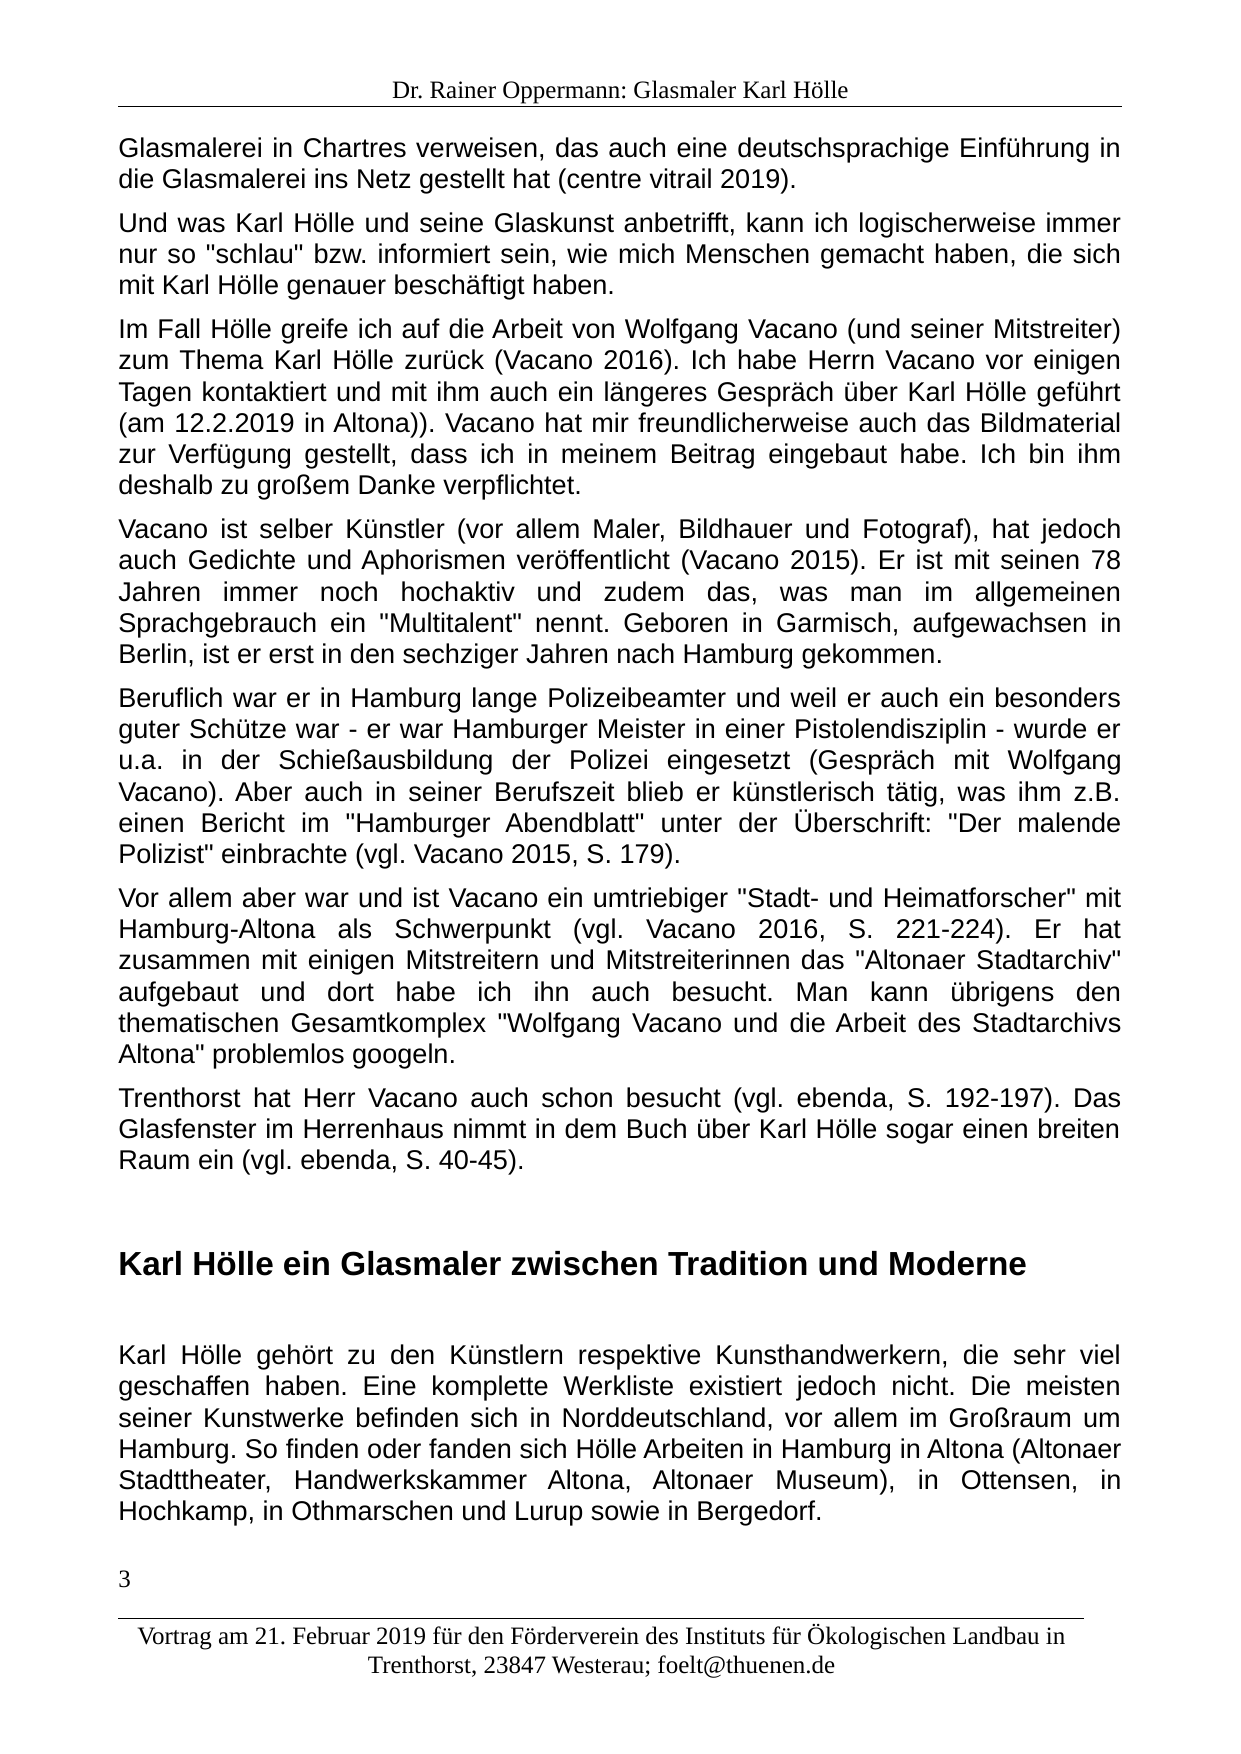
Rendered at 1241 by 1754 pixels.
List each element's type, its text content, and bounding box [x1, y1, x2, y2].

subtitle Karl Hölle ein Glasmaler zwischen Tradition und Moderne [118, 1244, 1122, 1283]
text Karl Hölle gehört zu den Künstlern respektive Kunsthandwerkern, die sehr viel geschaffen haben. Eine komplette Werkliste existiert jedoch nicht. Die meisten seiner Kunstwerke befinden sich in Norddeutschland, vor allem im Großraum um Hamburg. So finden oder fanden sich Hölle Arbeiten in Hamburg in Altona (Altonaer Stadttheater, Handwerkskammer Altona, Altonaer Museum), in Ottensen, in Hochkamp, in Othmarschen und Lurup sowie in Bergedorf. [118, 1339, 1122, 1527]
text Im Fall Hölle greife ich auf die Arbeit von Wolfgang Vacano (und seiner Mitstreiter) zum Thema Karl Hölle zurück (Vacano 2016). Ich habe Herrn Vacano vor einigen Tagen kontaktiert und mit ihm auch ein längeres Gespräch über Karl Hölle geführt (am 12.2.2019 in Altona)). Vacano hat mir freundlicherweise auch das Bildmaterial zur Verfügung gestellt, dass ich in meinem Beitrag eingebaut habe. Ich bin ihm deshalb zu großem Danke verpflichtet. [118, 313, 1122, 501]
text Vacano ist selber Künstler (vor allem Maler, Bildhauer und Fotograf), hat jedoch auch Gedichte und Aphorismen veröffentlicht (Vacano 2015). Er ist mit seinen 78 Jahren immer noch hochaktiv und zudem das, was man im allgemeinen Sprachgebrauch ein "Multitalent" nennt. Geboren in Garmisch, aufgewachsen in Berlin, ist er erst in den sechziger Jahren nach Hamburg gekommen. [118, 513, 1122, 669]
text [118, 132, 1122, 194]
text Vor allem aber war und ist Vacano ein umtriebiger "Stadt- und Heimatforscher" mit Hamburg-Altona als Schwerpunkt (vgl. Vacano 2016, S. 221-224). Er hat zusammen mit einigen Mitstreitern und Mitstreiterinnen das "Altonaer Stadtarchiv" aufgebaut und dort habe ich ihn auch besucht. Man kann übrigens den thematischen Gesamtkomplex "Wolfgang Vacano und die Arbeit des Stadtarchivs Altona" problemlos googeln. [118, 882, 1122, 1069]
text Beruflich war er in Hamburg lange Polizeibeamter und weil er auch ein besonders guter Schütze war - er war Hamburger Meister in einer Pistolendisziplin - wurde er u.a. in der Schießausbildung der Polizei eingesetzt (Gespräch mit Wolfgang Vacano). Aber auch in seiner Berufszeit blieb er künstlerisch tätig, was ihm z.B. einen Bericht im "Hamburger Abendblatt" unter der Überschrift: "Der malende Polizist" einbrachte (vgl. Vacano 2015, S. 179). [118, 682, 1122, 869]
text Trenthorst hat Herr Vacano auch schon besucht (vgl. ebenda, S. 192-197). Das Glasfenster im Herrenhaus nimmt in dem Buch über Karl Hölle sogar einen breiten Raum ein (vgl. ebenda, S. 40-45). [118, 1082, 1122, 1176]
text Und was Karl Hölle und seine Glaskunst anbetrifft, kann ich logischerweise immer nur so "schlau" bzw. informiert sein, wie mich Menschen gemacht haben, die sich mit Karl Hölle genauer beschäftigt haben. [118, 207, 1122, 301]
